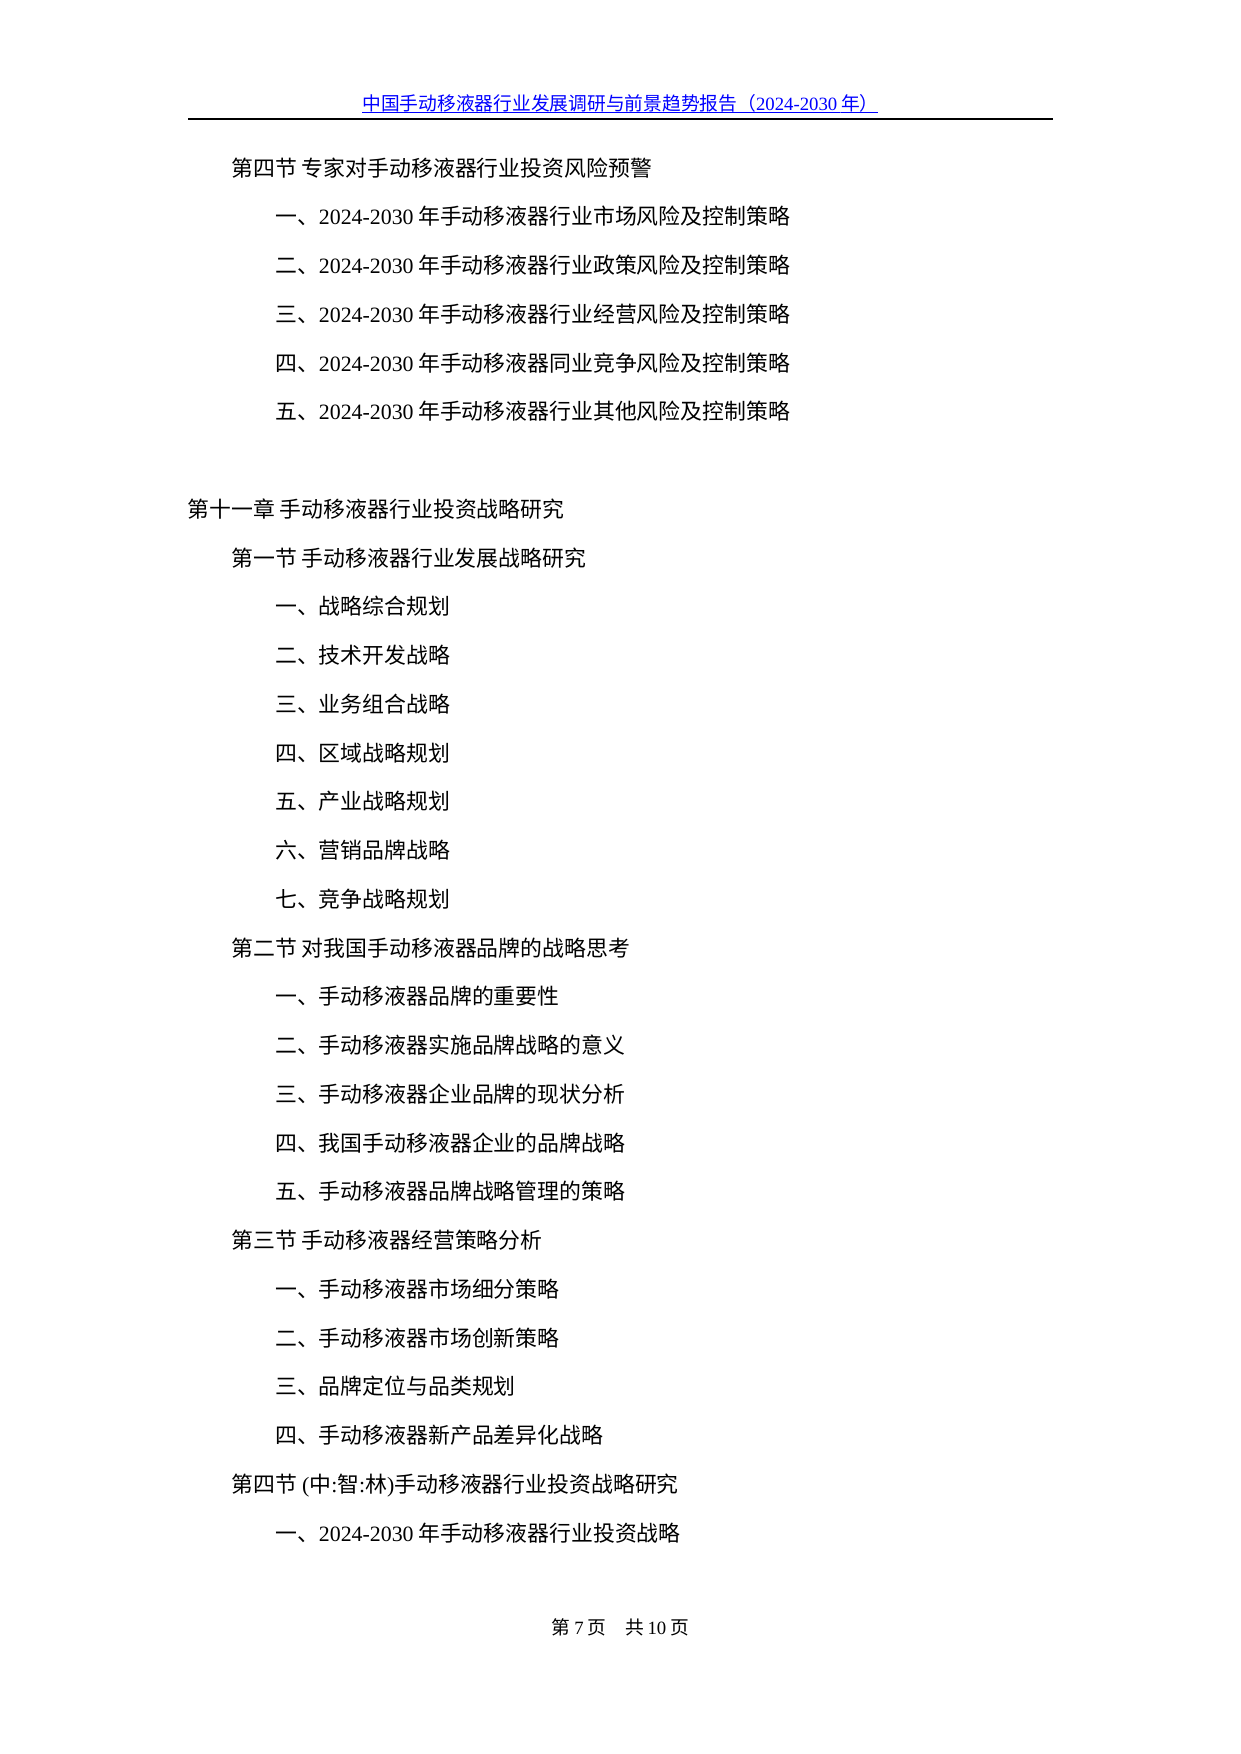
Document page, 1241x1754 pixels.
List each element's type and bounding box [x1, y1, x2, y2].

text [187, 150, 1053, 1548]
